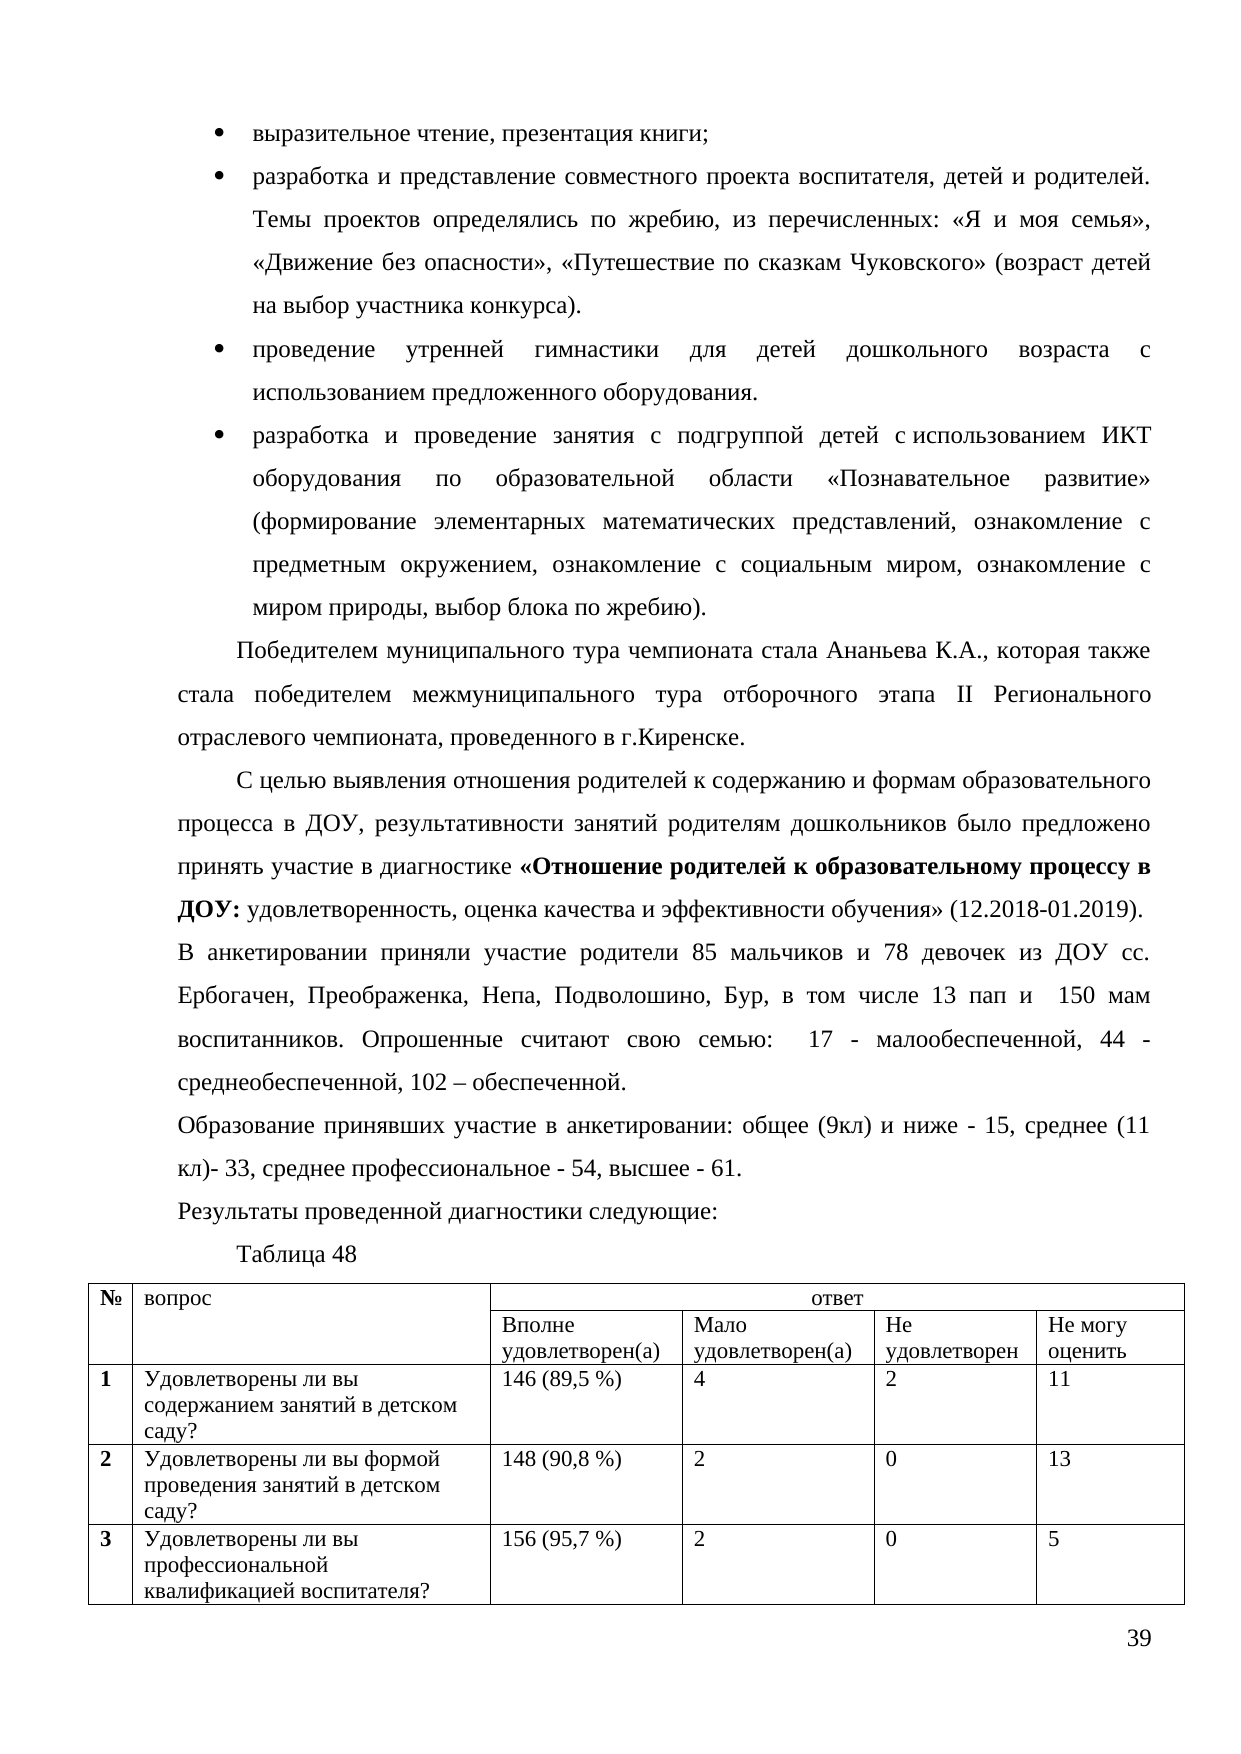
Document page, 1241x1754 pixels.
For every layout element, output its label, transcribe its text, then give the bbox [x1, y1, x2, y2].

list разработка и проведение занятия с подгруппой детей с использованием ИКТ оборудования по образовательной области «Познавательное развитие» (формирование элементарных математических представлений, ознакомление с предметным окружением, ознакомление с социальным миром, ознакомление с миром природы, выбор блока по жребию). [215, 420, 1152, 621]
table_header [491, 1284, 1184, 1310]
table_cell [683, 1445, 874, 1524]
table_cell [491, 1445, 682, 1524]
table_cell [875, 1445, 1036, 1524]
list разработка и представление совместного проекта воспитателя, детей и родителей. Темы проектов определялись по жребию, из перечисленных: «Я и моя семья», «Движение без опасности», «Путешествие по сказкам Чуковского» (возраст детей на выбор участника конкурса). [215, 161, 1152, 319]
list выразительное чтение, презентация книги; [215, 118, 1152, 147]
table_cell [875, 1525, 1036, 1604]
text Таблица 48 [177, 1239, 1152, 1268]
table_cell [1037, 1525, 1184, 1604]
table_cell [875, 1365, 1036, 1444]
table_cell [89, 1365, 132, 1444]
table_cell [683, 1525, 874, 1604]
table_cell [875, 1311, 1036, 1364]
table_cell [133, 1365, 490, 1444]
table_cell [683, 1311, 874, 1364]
list проведение утренней гимнастики для детей дошкольного возраста с использованием предложенного оборудования. [215, 334, 1152, 406]
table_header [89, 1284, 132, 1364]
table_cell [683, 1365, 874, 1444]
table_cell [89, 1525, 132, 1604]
text Результаты проведенной диагностики следующие: [177, 1196, 1152, 1225]
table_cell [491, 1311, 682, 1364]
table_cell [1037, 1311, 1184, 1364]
text С целью выявления отношения родителей к содержанию и формам образовательного процесса в ДОУ, результативности занятий родителям дошкольников было предложено принять участие в диагностике «Отношение родителей к образовательному процессу в ДОУ: удовлетворенность, оценка качества и эффективности обучения» (12.2018-01.2019). [177, 765, 1152, 923]
text Победителем муниципального тура чемпионата стала Ананьева К.А., которая также стала победителем межмуниципального тура отборочного этапа II Регионального отраслевого чемпионата, проведенного в г.Киренске. [177, 636, 1152, 751]
text В анкетировании приняли участие родители 85 мальчиков и 78 девочек из ДОУ сс. Ербогачен, Преображенка, Непа, Подволошино, Бур, в том числе 13 пап и 150 мам воспитанников. Опрошенные считают свою семью: 17 - малообеспеченной, 44 - среднеобеспеченной, 102 – обеспеченной. [177, 937, 1152, 1096]
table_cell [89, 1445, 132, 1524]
text Образование принявших участие в анкетировании: общее (9кл) и ниже - 15, среднее (11 кл)- 33, среднее профессиональное - 54, высшее - 61. [177, 1110, 1152, 1182]
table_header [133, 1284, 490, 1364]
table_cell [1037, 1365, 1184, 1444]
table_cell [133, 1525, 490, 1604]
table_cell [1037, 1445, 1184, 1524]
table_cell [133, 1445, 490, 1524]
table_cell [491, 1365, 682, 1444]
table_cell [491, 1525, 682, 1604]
